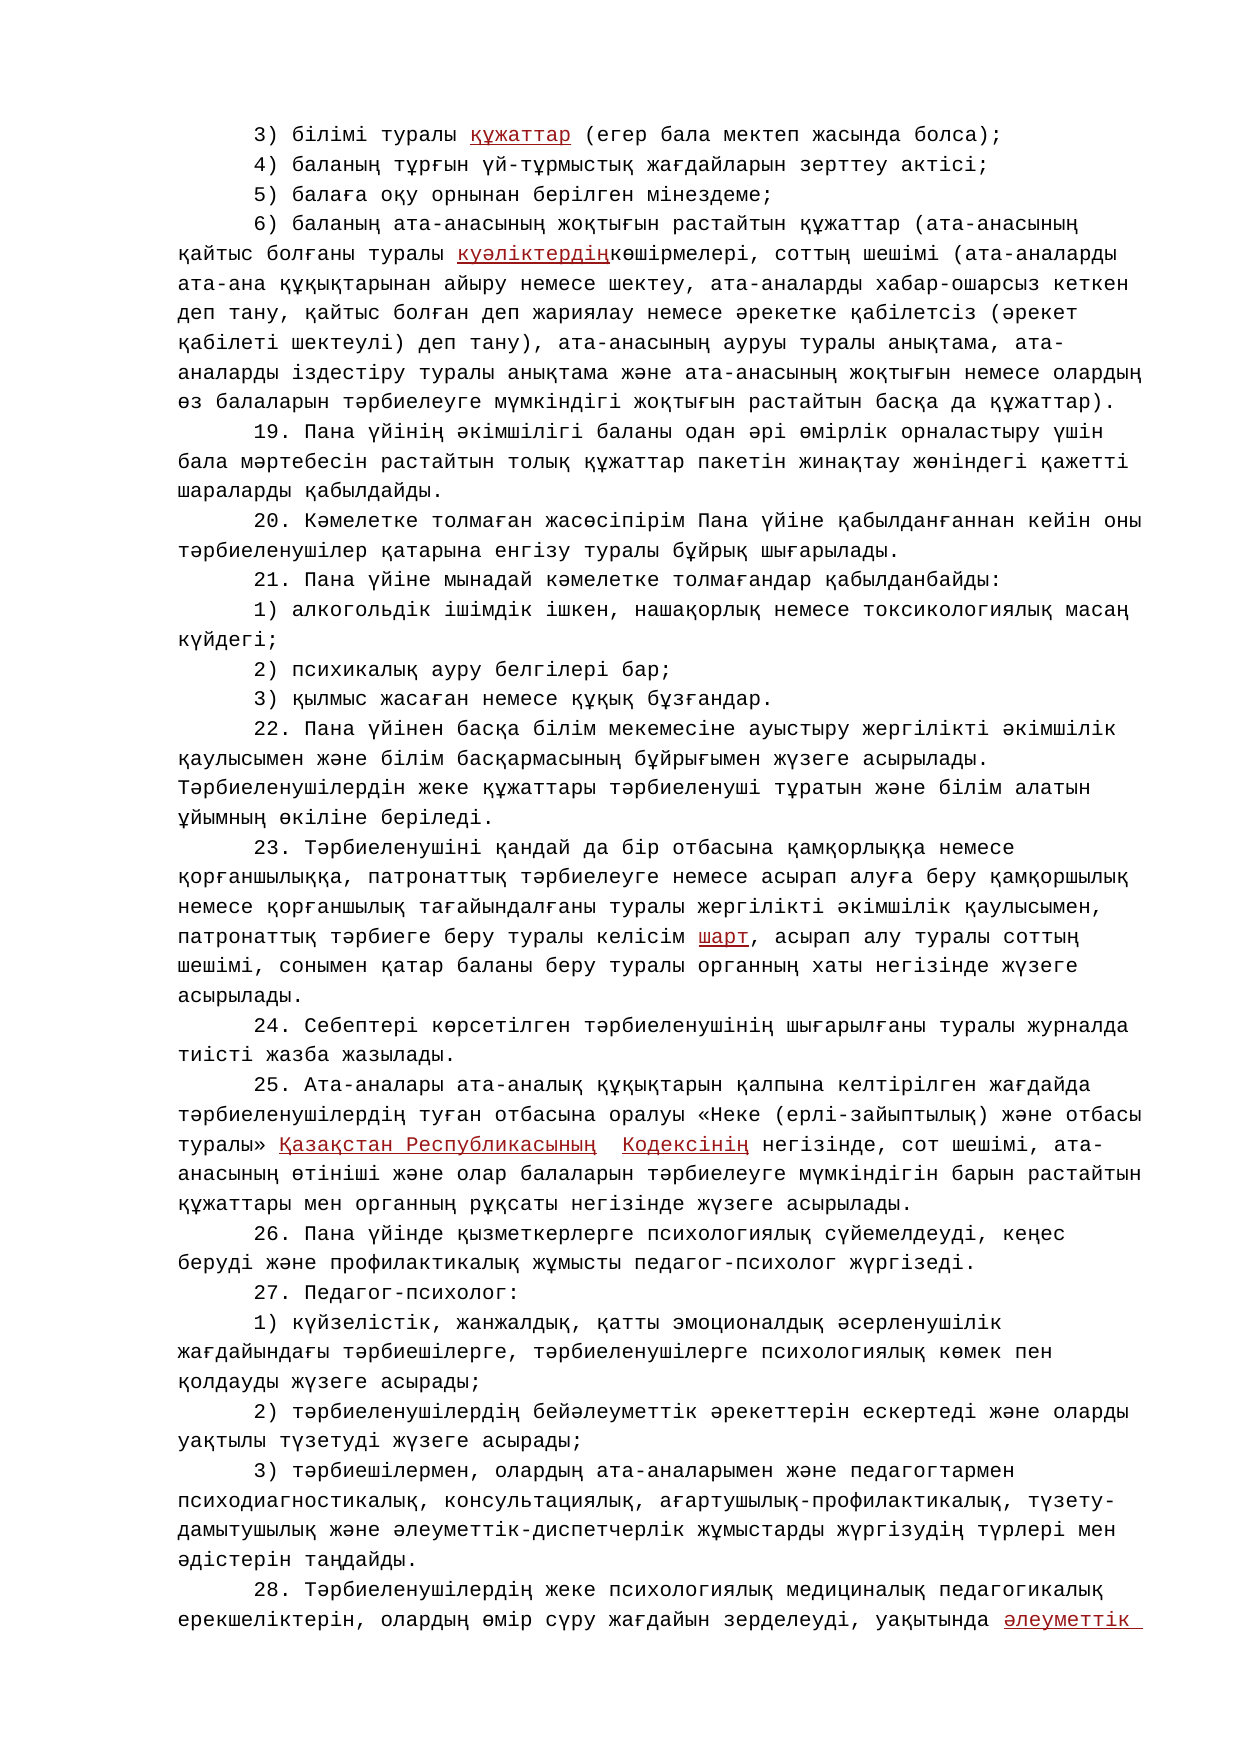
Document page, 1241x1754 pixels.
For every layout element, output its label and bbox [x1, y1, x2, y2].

text [177, 118, 1152, 1632]
